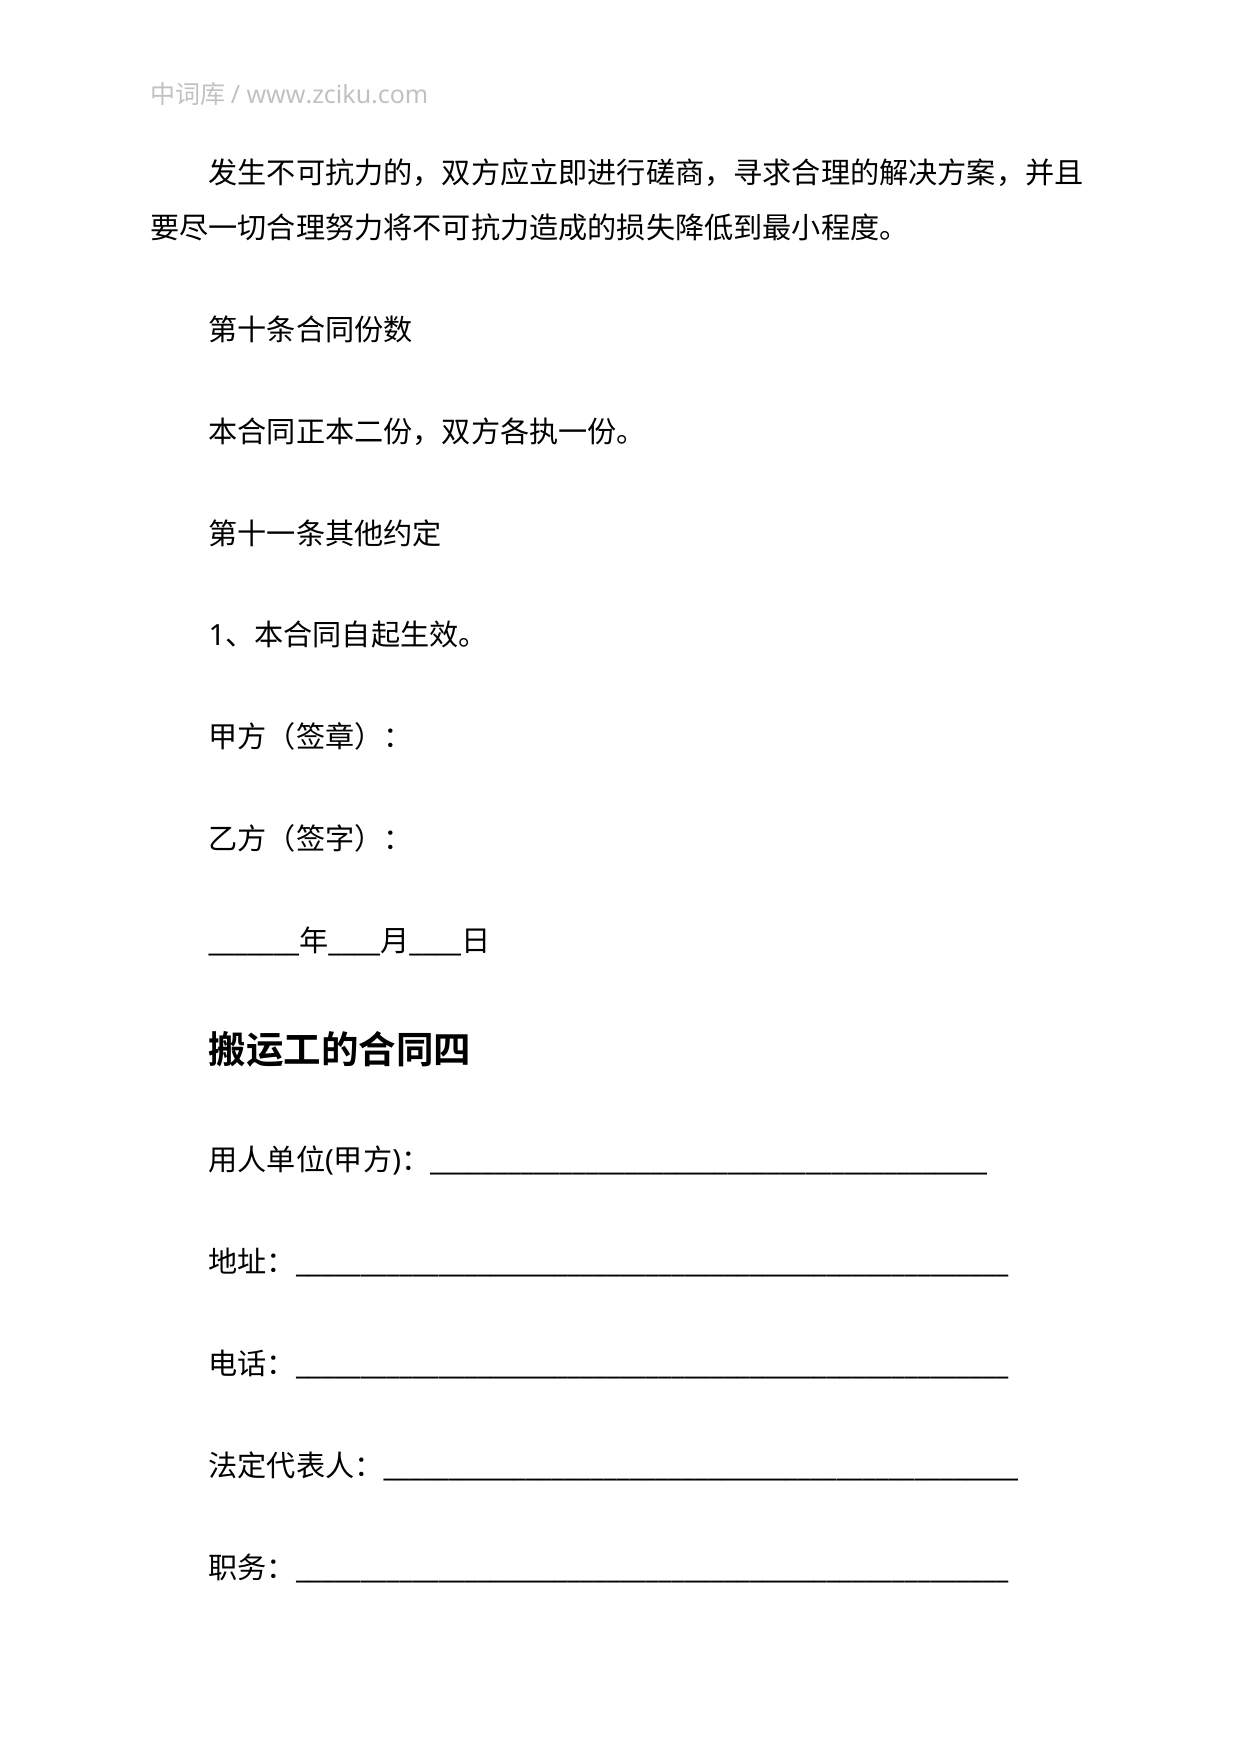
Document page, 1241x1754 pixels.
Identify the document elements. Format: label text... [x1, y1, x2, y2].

text 1、本合同自起生效。 [150, 612, 1090, 654]
text 地址：_______________________________________________________ [150, 1239, 1090, 1281]
text 发生不可抗力的，双方应立即进行磋商，寻求合理的解决方案，并且要尽一切合理努力将不可抗力造成的损失降低到最小程度。 [150, 150, 1090, 247]
text 职务：_______________________________________________________ [150, 1545, 1090, 1587]
text _______年____月____日 [150, 917, 1090, 960]
text 本合同正本二份，双方各执一份。 [150, 408, 1090, 451]
text 电话：_______________________________________________________ [150, 1341, 1090, 1383]
text 第十条合同份数 [150, 307, 1090, 349]
text 用人单位(甲方)：___________________________________________ [150, 1137, 1090, 1179]
text 搬运工的合同四 [150, 1019, 1090, 1074]
text 法定代表人：_________________________________________________ [150, 1443, 1090, 1485]
text 甲方（签章）： [150, 714, 1090, 756]
text 乙方（签字）： [150, 816, 1090, 858]
text 第十一条其他约定 [150, 510, 1090, 552]
